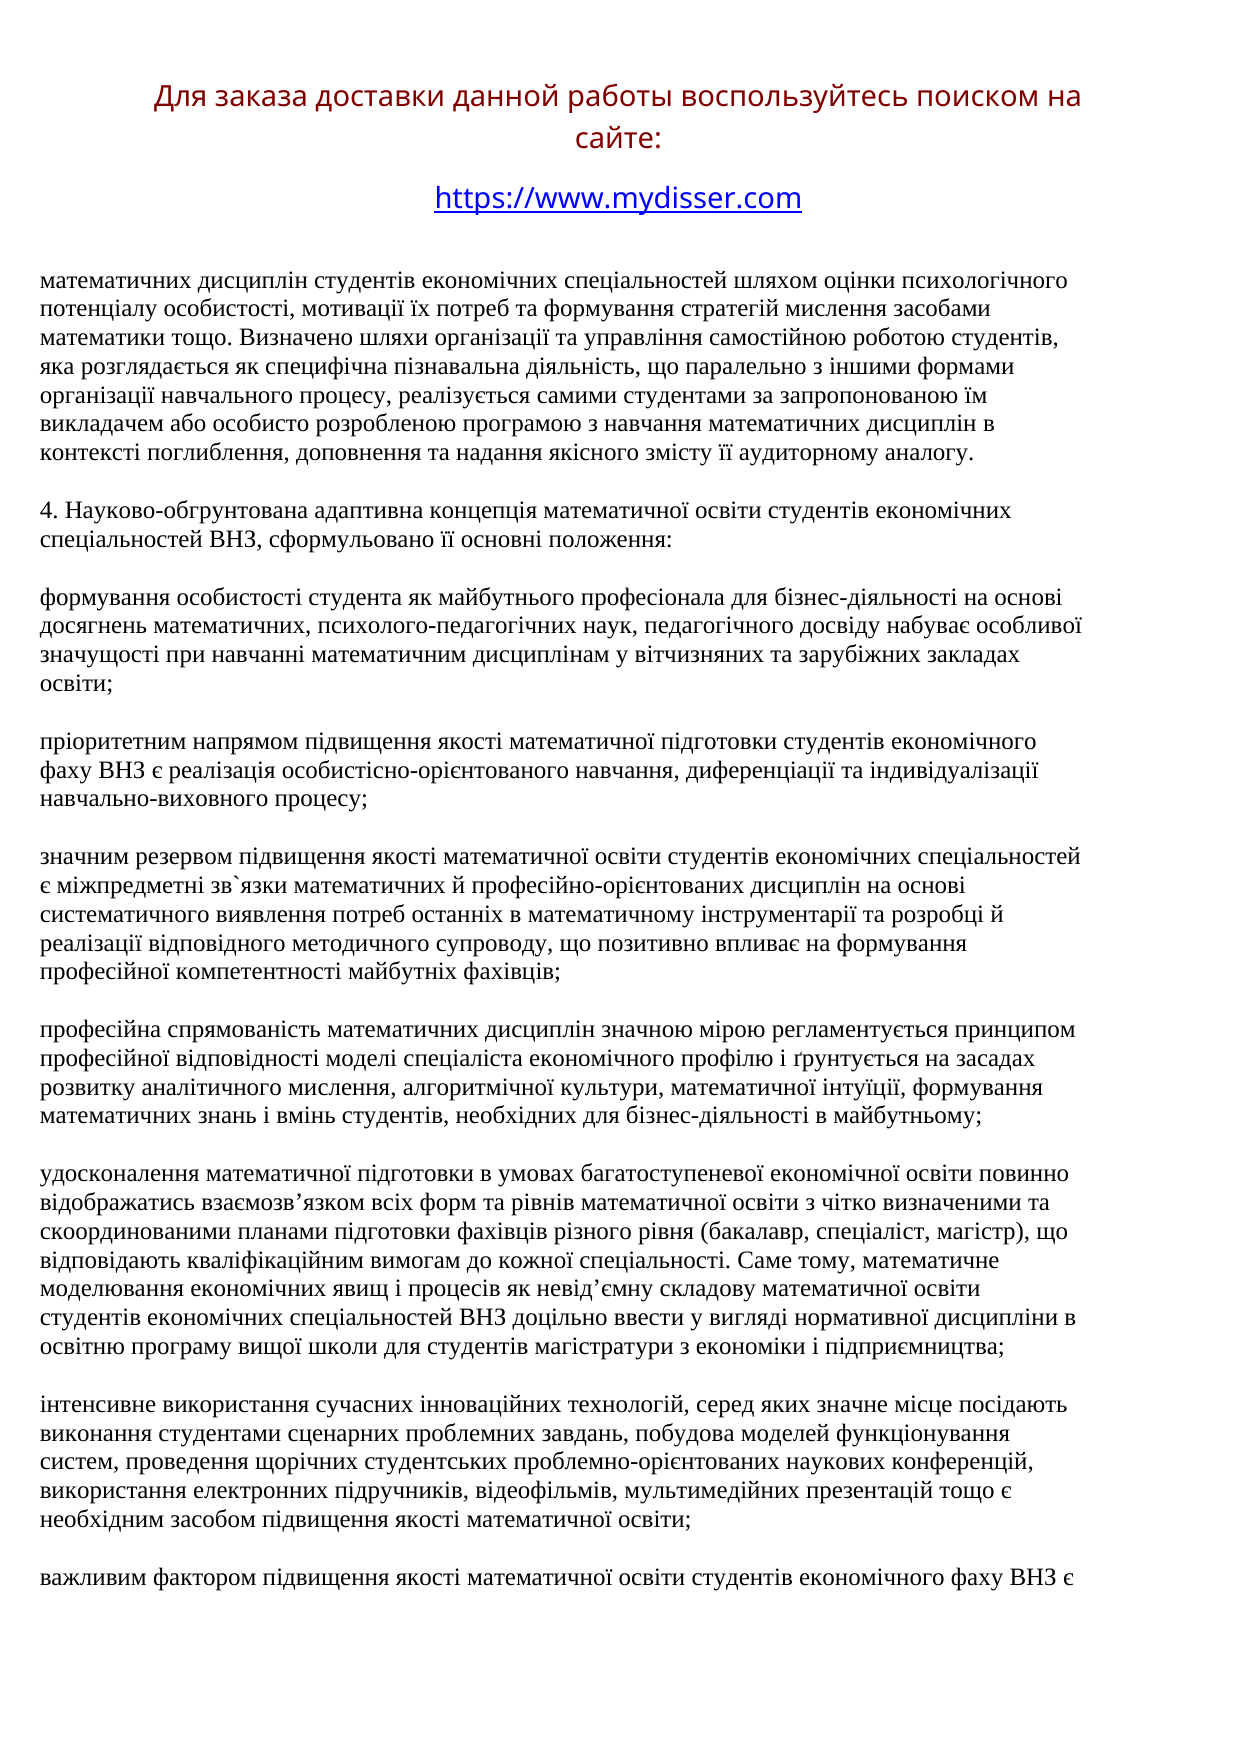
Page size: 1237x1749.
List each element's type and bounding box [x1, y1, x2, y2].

table_cell [40, 236, 1086, 1591]
